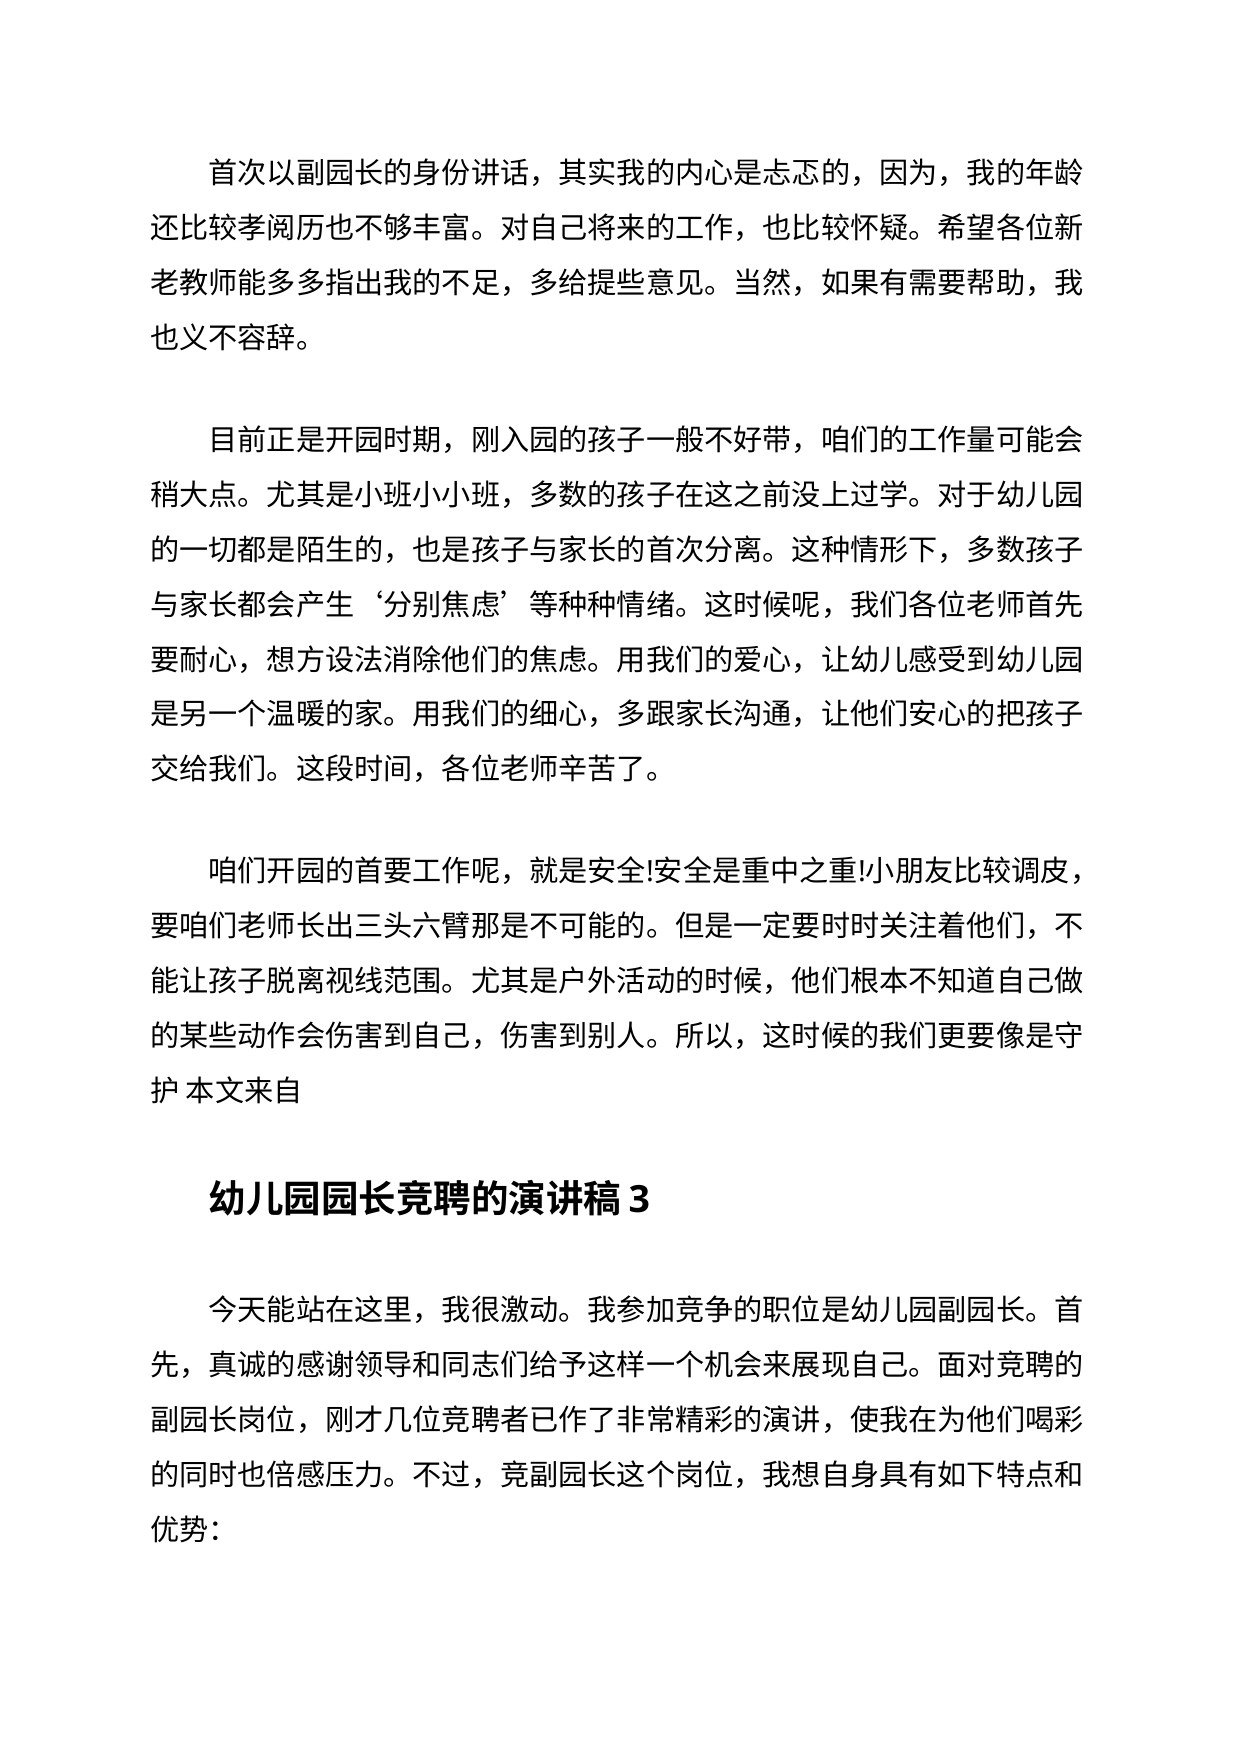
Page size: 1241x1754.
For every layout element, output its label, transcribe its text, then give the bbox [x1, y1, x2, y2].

text 咱们开园的首要工作呢，就是安全!安全是重中之重!小朋友比较调皮，要咱们老师长出三头六臂那是不可能的。但是一定要时时关注着他们，不能让孩子脱离视线范围。尤其是户外活动的时候，他们根本不知道自己做的某些动作会伤害到自己，伤害到别人。所以，这时候的我们更要像是守护 本文来自 [150, 848, 1090, 1109]
text 目前正是开园时期，刚入园的孩子一般不好带，咱们的工作量可能会稍大点。尤其是小班小小班，多数的孩子在这之前没上过学。对于幼儿园的一切都是陌生的，也是孩子与家长的首次分离。这种情形下，多数孩子与家长都会产生‘分别焦虑’等种种情绪。这时候呢，我们各位老师首先要耐心，想方设法消除他们的焦虑。用我们的爱心，让幼儿感受到幼儿园是另一个温暖的家。用我们的细心，多跟家长沟通，让他们安心的把孩子交给我们。这段时间，各位老师辛苦了。 [150, 416, 1090, 788]
text 幼儿园园长竞聘的演讲稿3 [150, 1169, 1090, 1223]
text 首次以副园长的身份讲话，其实我的内心是忐忑的，因为，我的年龄还比较孝阅历也不够丰富。对自己将来的工作，也比较怀疑。希望各位新老教师能多多指出我的不足，多给提些意见。当然，如果有需要帮助，我也义不容辞。 [150, 150, 1090, 357]
text 今天能站在这里，我很激动。我参加竞争的职位是幼儿园副园长。首先，真诚的感谢领导和同志们给予这样一个机会来展现自己。面对竞聘的副园长岗位，刚才几位竞聘者已作了非常精彩的演讲，使我在为他们喝彩的同时也倍感压力。不过，竞副园长这个岗位，我想自身具有如下特点和优势： [150, 1287, 1090, 1548]
